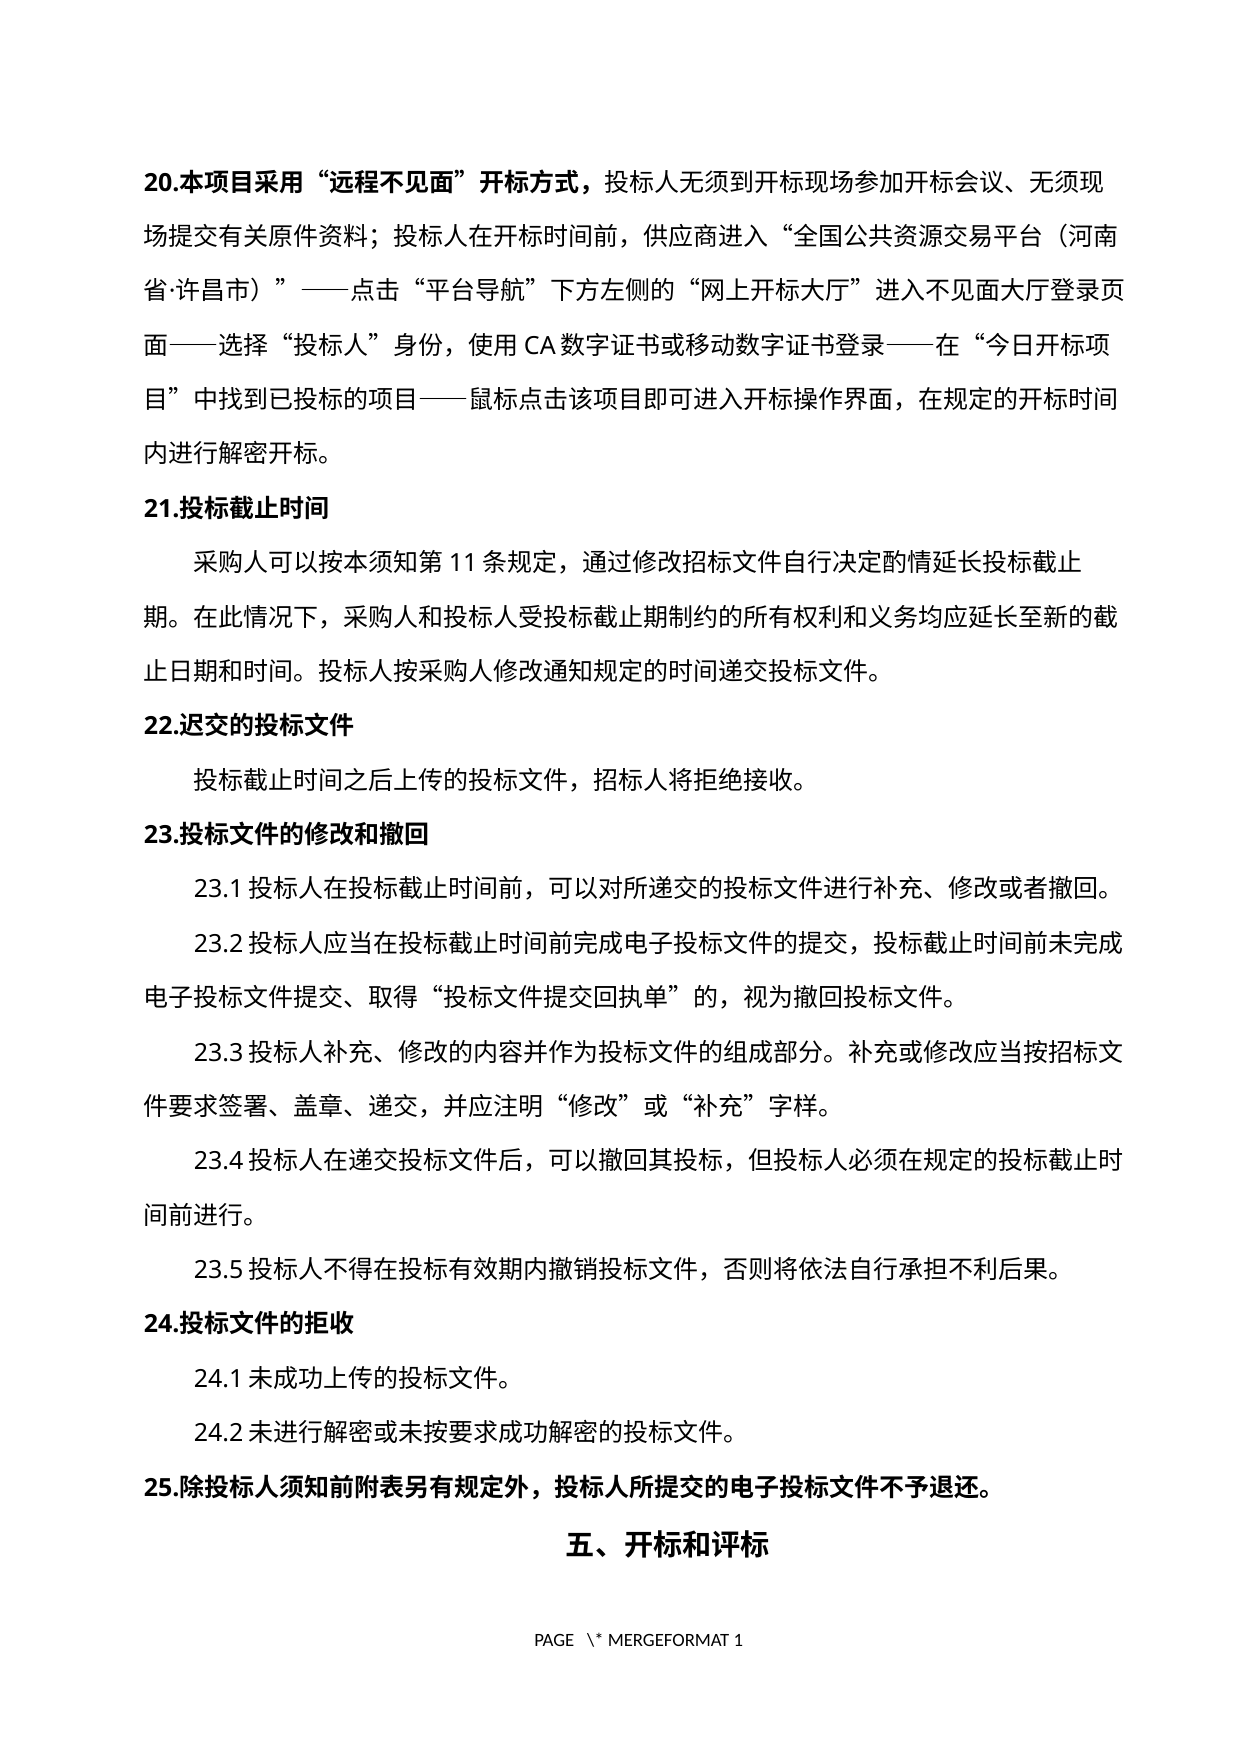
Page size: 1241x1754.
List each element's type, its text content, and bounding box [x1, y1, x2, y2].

text 23.1投标人在投标截止时间前，可以对所递交的投标文件进行补充、修改或者撤回。 [144, 869, 1129, 905]
list 25.除投标人须知前附表另有规定外，投标人所提交的电子投标文件不予退还。 [144, 1467, 1129, 1503]
text 投标截止时间之后上传的投标文件，招标人将拒绝接收。 [144, 760, 1129, 796]
list 24.1未成功上传的投标文件。 [144, 1358, 1129, 1394]
list 22.迟交的投标文件 [144, 706, 1129, 742]
list 24.2未进行解密或未按要求成功解密的投标文件。 [144, 1413, 1129, 1449]
text 23.3投标人补充、修改的内容并作为投标文件的组成部分。补充或修改应当按招标文件要求签署、盖章、递交，并应注明“修改”或“补充”字样。 [144, 1032, 1129, 1123]
text 五、开标和评标 [206, 1521, 1129, 1564]
list 24.投标文件的拒收 [144, 1304, 1129, 1340]
text 采购人可以按本须知第11条规定，通过修改招标文件自行决定酌情延长投标截止期。在此情况下，采购人和投标人受投标截止期制约的所有权利和义务均应延长至新的截止日期和时间。投标人按采购人修改通知规定的时间递交投标文件。 [144, 543, 1129, 688]
text 23.5投标人不得在投标有效期内撤销投标文件，否则将依法自行承担不利后果。 [144, 1249, 1129, 1286]
list 23.投标文件的修改和撤回 [144, 814, 1129, 851]
text 23.2投标人应当在投标截止时间前完成电子投标文件的提交，投标截止时间前未完成电子投标文件提交、取得“投标文件提交回执单”的，视为撤回投标文件。 [144, 923, 1129, 1014]
list 21.投标截止时间 [144, 488, 1129, 524]
text 20.本项目采用“远程不见面”开标方式，投标人无须到开标现场参加开标会议、无须现场提交有关原件资料；投标人在开标时间前，供应商进入“全国公共资源交易平台（河南省·许昌市）”——点击“平台导航”下方左侧的“网上开标大厅”进入不见面大厅登录页面——选择“投标人”身份，使用CA数字证书或移动数字证书登录——在“今日开标项目”中找到已投标的项目——鼠标点击该项目即可进入开标操作界面，在规定的开标时间内进行解密开标。 [144, 162, 1129, 470]
text 23.4投标人在递交投标文件后，可以撤回其投标，但投标人必须在规定的投标截止时间前进行。 [144, 1141, 1129, 1231]
